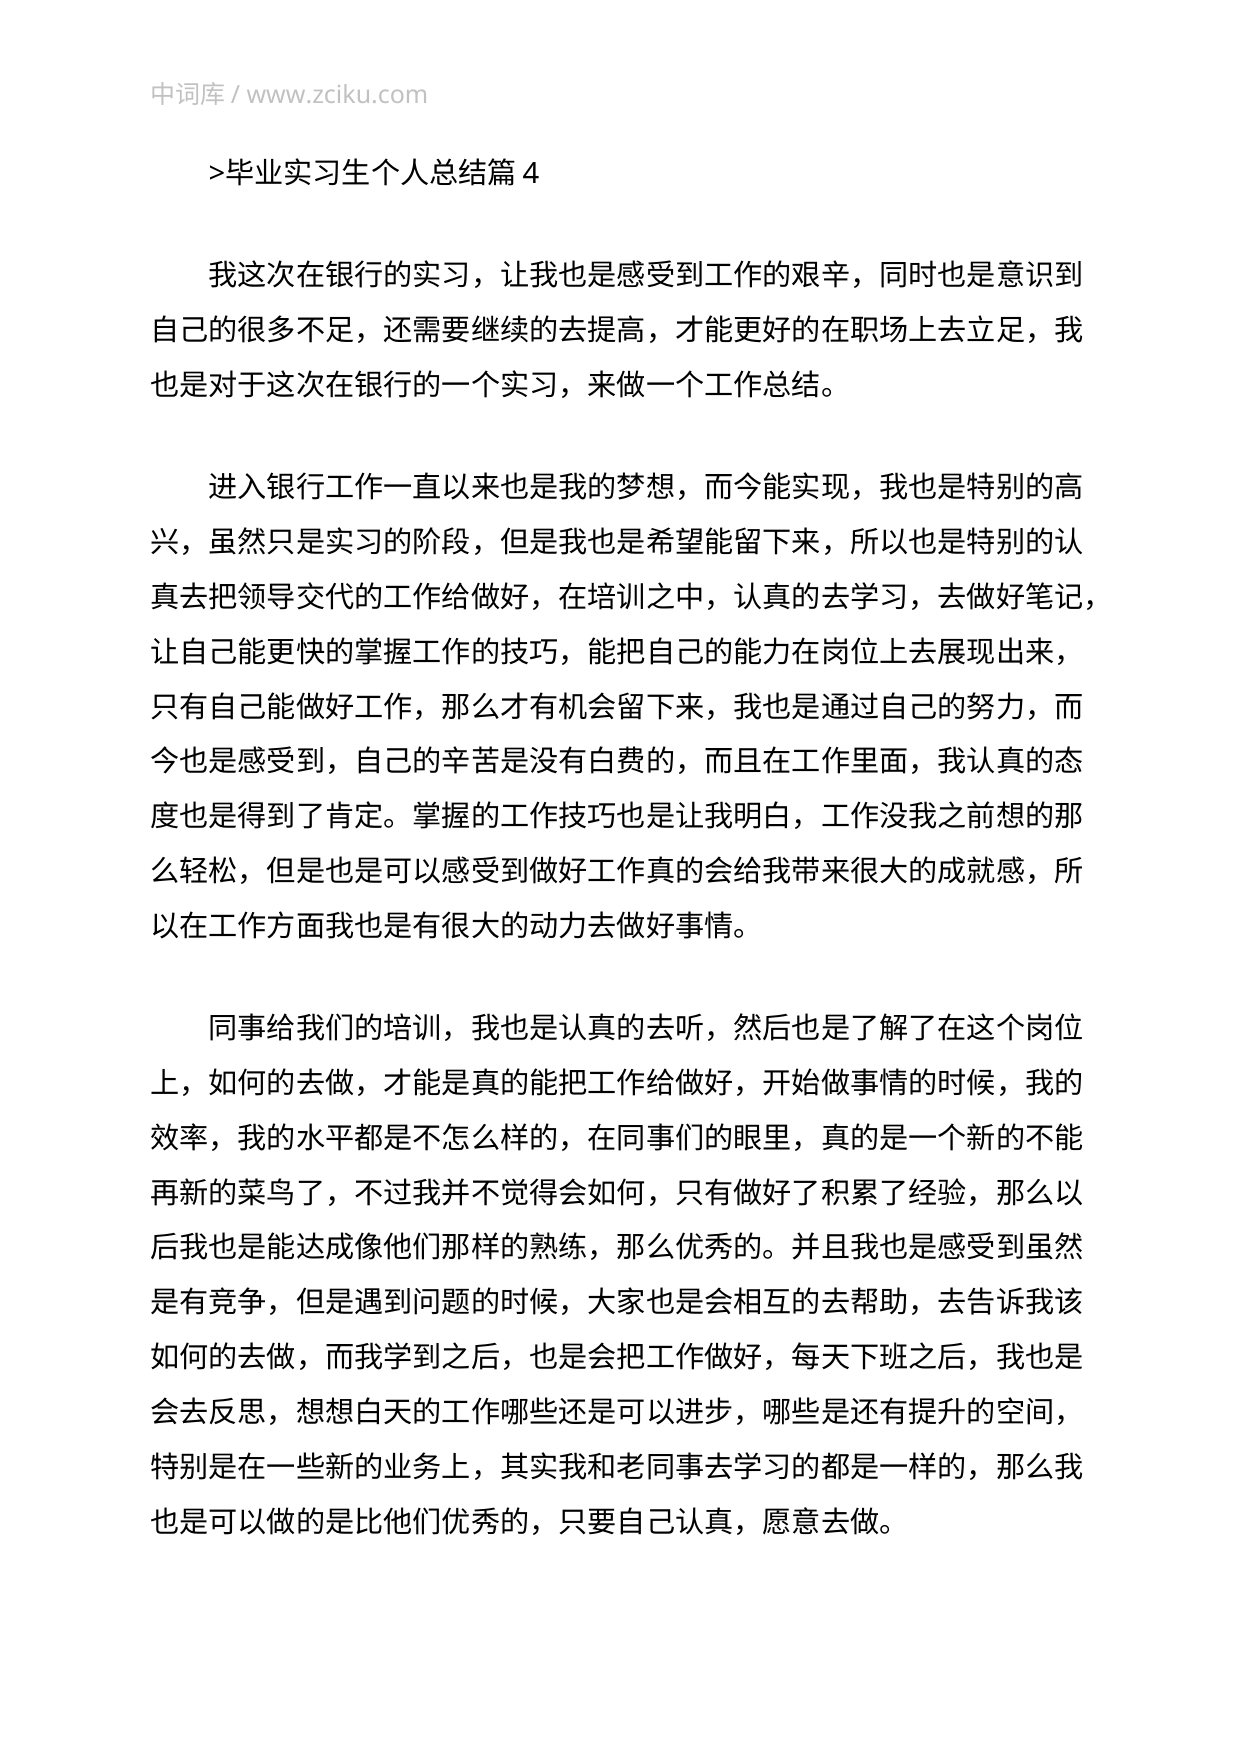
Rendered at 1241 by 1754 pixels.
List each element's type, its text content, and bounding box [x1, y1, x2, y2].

text 进入银行工作一直以来也是我的梦想，而今能实现，我也是特别的高兴，虽然只是实习的阶段，但是我也是希望能留下来，所以也是特别的认真去把领导交代的工作给做好，在培训之中，认真的去学习，去做好笔记，让自己能更快的掌握工作的技巧，能把自己的能力在岗位上去展现出来，只有自己能做好工作，那么才有机会留下来，我也是通过自己的努力，而今也是感受到，自己的辛苦是没有白费的，而且在工作里面，我认真的态度也是得到了肯定。掌握的工作技巧也是让我明白，工作没我之前想的那么轻松，但是也是可以感受到做好工作真的会给我带来很大的成就感，所以在工作方面我也是有很大的动力去做好事情。 [150, 463, 1090, 945]
text 我这次在银行的实习，让我也是感受到工作的艰辛，同时也是意识到自己的很多不足，还需要继续的去提高，才能更好的在职场上去立足，我也是对于这次在银行的一个实习，来做一个工作总结。 [150, 252, 1090, 404]
text 同事给我们的培训，我也是认真的去听，然后也是了解了在这个岗位上，如何的去做，才能是真的能把工作给做好，开始做事情的时候，我的效率，我的水平都是不怎么样的，在同事们的眼里，真的是一个新的不能再新的菜鸟了，不过我并不觉得会如何，只有做好了积累了经验，那么以后我也是能达成像他们那样的熟练，那么优秀的。并且我也是感受到虽然是有竞争，但是遇到问题的时候，大家也是会相互的去帮助，去告诉我该如何的去做，而我学到之后，也是会把工作做好，每天下班之后，我也是会去反思，想想白天的工作哪些还是可以进步，哪些是还有提升的空间，特别是在一些新的业务上，其实我和老同事去学习的都是一样的，那么我也是可以做的是比他们优秀的，只要自己认真，愿意去做。 [150, 1004, 1090, 1541]
text >毕业实习生个人总结篇4 [150, 150, 1090, 192]
